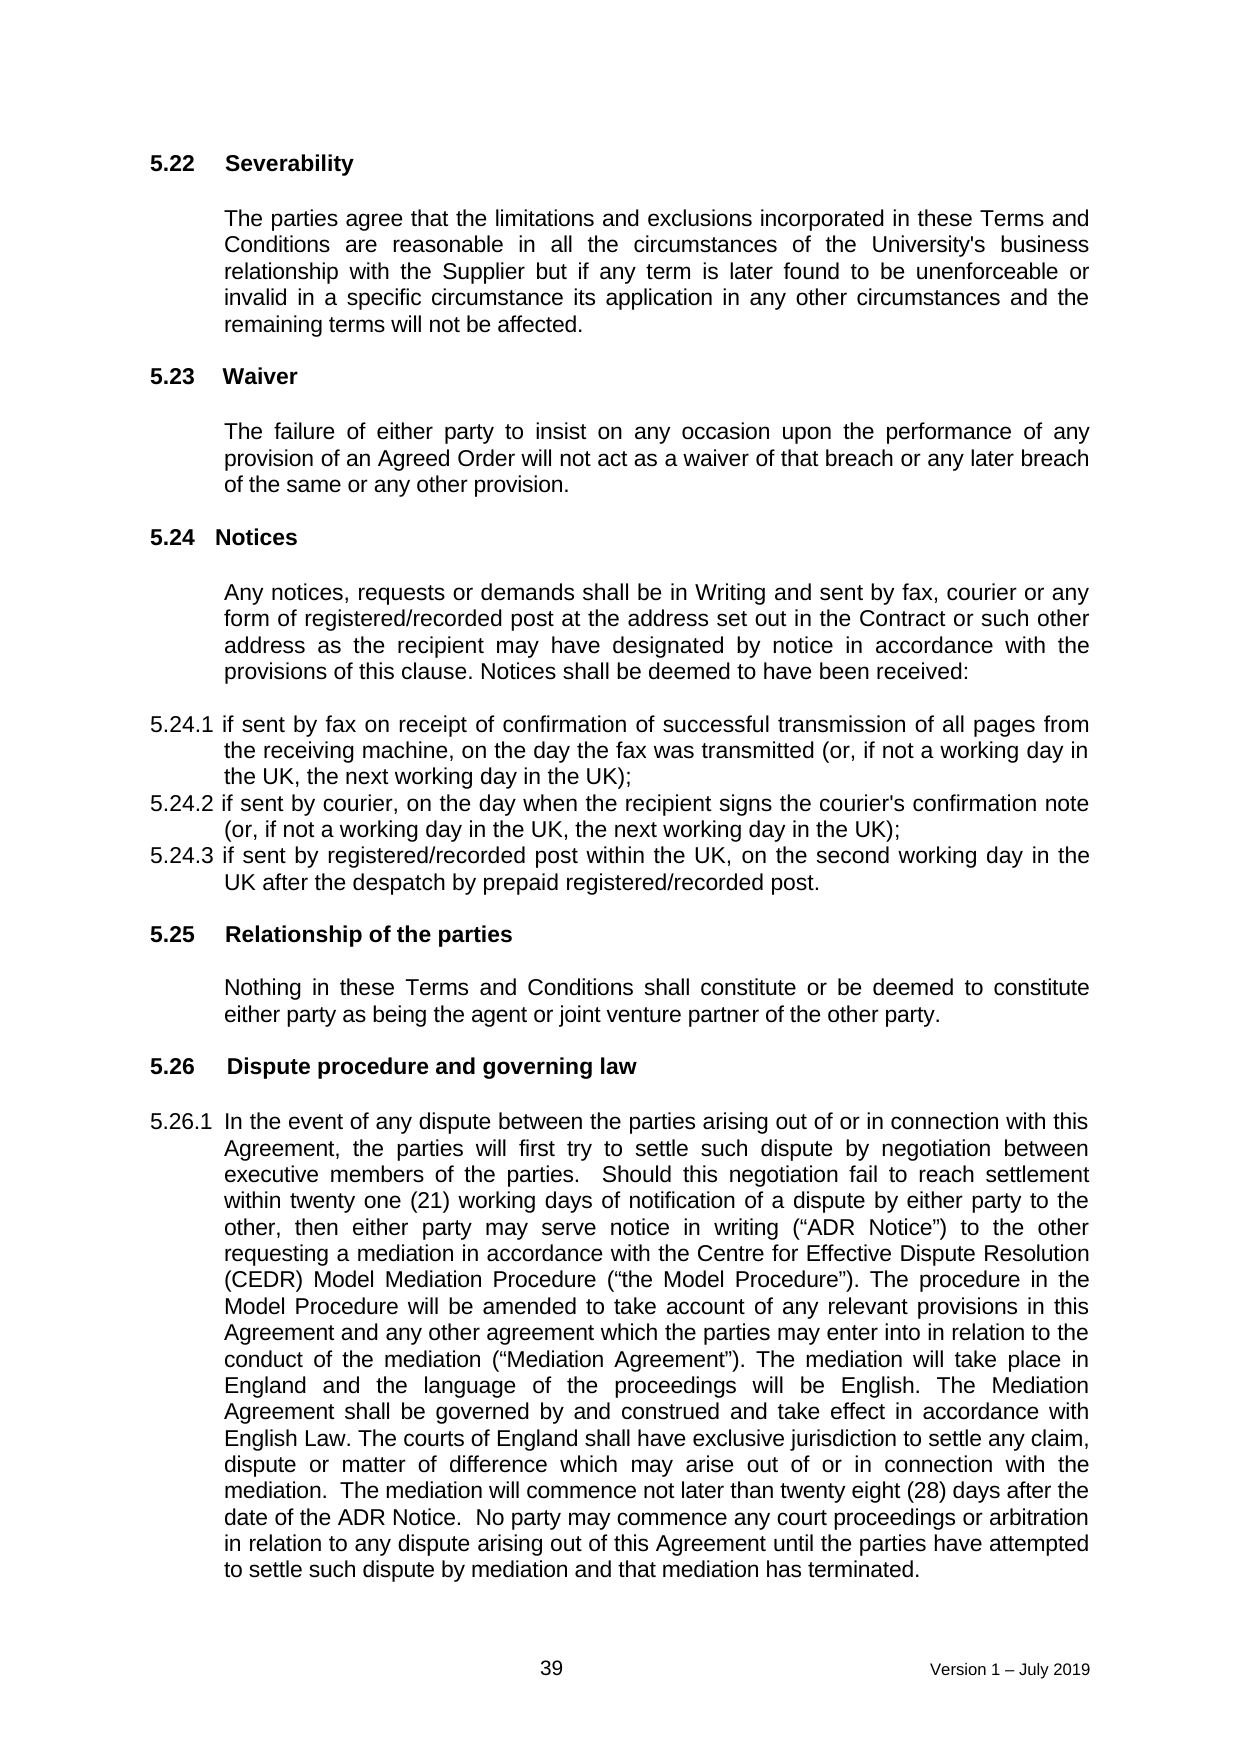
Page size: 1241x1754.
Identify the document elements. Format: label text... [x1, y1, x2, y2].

text 5.24.3 if sent by registered/recorded post within the UK, on the second working day in the UK after the despatch by prepaid registered/recorded post. [150, 842, 1090, 895]
text 5.24.1 if sent by fax on receipt of confirmation of successful transmission of all pages from the receiving machine, on the day the fax was transmitted (or, if not a working day in the UK, the next working day in the UK); [150, 711, 1090, 790]
text 5.26.1 In the event of any dispute between the parties arising out of or in connection with this Agreement, the parties will first try to settle such dispute by negotiation between executive members of the parties. Should this negotiation fail to reach settlement within twenty one (21) working days of notification of a dispute by either party to the other, then either party may serve notice in writing (“ADR Notice”) to the other requesting a mediation in accordance with the Centre for Effective Dispute Resolution (CEDR) Model Mediation Procedure (“the Model Procedure”). The procedure in the Model Procedure will be amended to take account of any relevant provisions in this Agreement and any other agreement which the parties may enter into in relation to the conduct of the mediation (“Mediation Agreement”). The mediation will take place in England and the language of the proceedings will be English. The Mediation Agreement shall be governed by and construed and take effect in accordance with English Law. The courts of England shall have exclusive jurisdiction to settle any claim, dispute or matter of difference which may arise out of or in connection with the mediation. The mediation will commence not later than twenty eight (28) days after the date of the ADR Notice. No party may commence any court proceedings or arbitration in relation to any dispute arising out of this Agreement until the parties have attempted to settle such dispute by mediation and that mediation has terminated. [150, 1108, 1090, 1583]
subtitle 5.26 Dispute procedure and governing law [150, 1053, 1090, 1079]
text Nothing in these Terms and Conditions shall constitute or be deemed to constitute either party as being the agent or joint venture partner of the other party. [224, 974, 1090, 1027]
text Any notices, requests or demands shall be in Writing and sent by fax, courier or any form of registered/recorded post at the address set out in the Contract or such other address as the recipient may have designated by notice in accordance with the provisions of this clause. Notices shall be deemed to have been received: [224, 579, 1090, 684]
text The failure of either party to insist on any occasion upon the performance of any provision of an Agreed Order will not act as a waiver of that breach or any later breach of the same or any other provision. [224, 418, 1090, 497]
subtitle 5.25 Relationship of the parties [150, 921, 1090, 948]
subtitle 5.23 Waiver [150, 363, 1090, 389]
subtitle 5.22 Severability [150, 150, 1090, 176]
text 5.24.2 if sent by courier, on the day when the recipient signs the courier's confirmation note (or, if not a working day in the UK, the next working day in the UK); [150, 790, 1090, 842]
subtitle 5.24 Notices [150, 524, 1090, 550]
text The parties agree that the limitations and exclusions incorporated in these Terms and Conditions are reasonable in all the circumstances of the University's business relationship with the Supplier but if any term is later found to be unenforceable or invalid in a specific circumstance its application in any other circumstances and the remaining terms will not be affected. [224, 205, 1090, 337]
